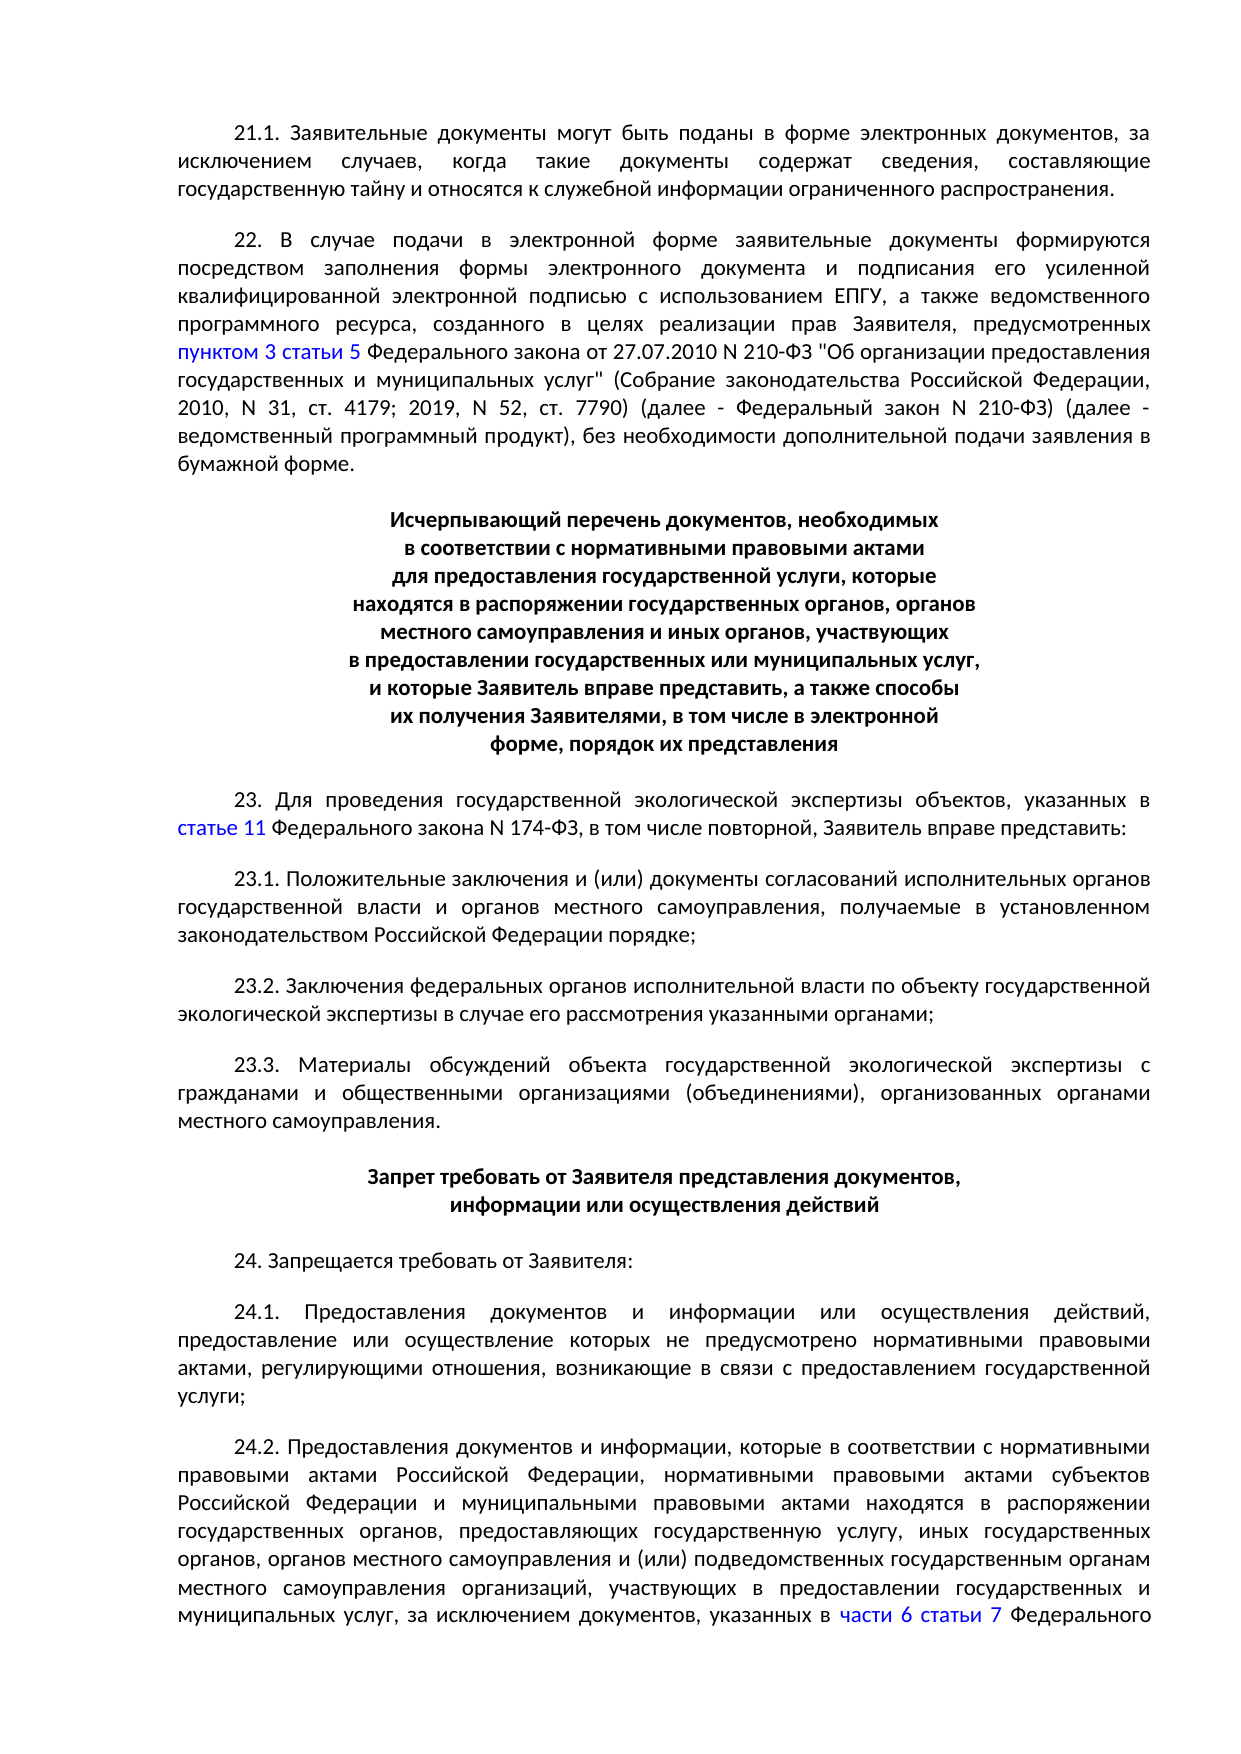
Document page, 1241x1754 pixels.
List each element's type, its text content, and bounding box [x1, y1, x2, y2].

title для предоставления государственной услуги, которые [177, 561, 1152, 589]
text 23.2. Заключения федеральных органов исполнительной власти по объекту государственной экологической экспертизы в случае его рассмотрения указанными органами; [177, 971, 1152, 1027]
title находятся в распоряжении государственных органов, органов [177, 589, 1152, 617]
title информации или осуществления действий [177, 1191, 1152, 1218]
text 23.3. Материалы обсуждений объекта государственной экологической экспертизы с гражданами и общественными организациями (объединениями), организованных органами местного самоуправления. [177, 1050, 1152, 1134]
title форме, порядок их представления [177, 729, 1152, 757]
text 23. Для проведения государственной экологической экспертизы объектов, указанных в статье 11 Федерального закона N 174-ФЗ, в том числе повторной, Заявитель вправе представить: [177, 786, 1152, 842]
title Запрет требовать от Заявителя представления документов, [177, 1162, 1152, 1191]
title Исчерпывающий перечень документов, необходимых [177, 505, 1152, 533]
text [177, 1432, 1152, 1629]
text 24. Запрещается требовать от Заявителя: [177, 1247, 1152, 1274]
title и которые Заявитель вправе представить, а также способы [177, 673, 1152, 701]
text 24.1. Предоставления документов и информации или осуществления действий, предоставление или осуществление которых не предусмотрено нормативными правовыми актами, регулирующими отношения, возникающие в связи с предоставлением государственной услуги; [177, 1297, 1152, 1409]
title местного самоуправления и иных органов, участвующих [177, 617, 1152, 645]
title их получения Заявителями, в том числе в электронной [177, 701, 1152, 729]
title в предоставлении государственных или муниципальных услуг, [177, 645, 1152, 673]
title в соответствии с нормативными правовыми актами [177, 533, 1152, 561]
text 23.1. Положительные заключения и (или) документы согласований исполнительных органов государственной власти и органов местного самоуправления, получаемые в установленном законодательством Российской Федерации порядке; [177, 864, 1152, 948]
text 22. В случае подачи в электронной форме заявительные документы формируются посредством заполнения формы электронного документа и подписания его усиленной квалифицированной электронной подписью с использованием ЕПГУ, а также ведомственного программного ресурса, созданного в целях реализации прав Заявителя, предусмотренных пунктом 3 статьи 5 Федерального закона от 27.07.2010 N 210-ФЗ "Об организации предоставления государственных и муниципальных услуг" (Собрание законодательства Российской Федерации, 2010, N 31, ст. 4179; 2019, N 52, ст. 7790) (далее - Федеральный закон N 210-ФЗ) (далее - ведомственный программный продукт), без необходимости дополнительной подачи заявления в бумажной форме. [177, 225, 1152, 477]
text 21.1. Заявительные документы могут быть поданы в форме электронных документов, за исключением случаев, когда такие документы содержат сведения, составляющие государственную тайну и относятся к служебной информации ограниченного распространения. [177, 118, 1152, 202]
